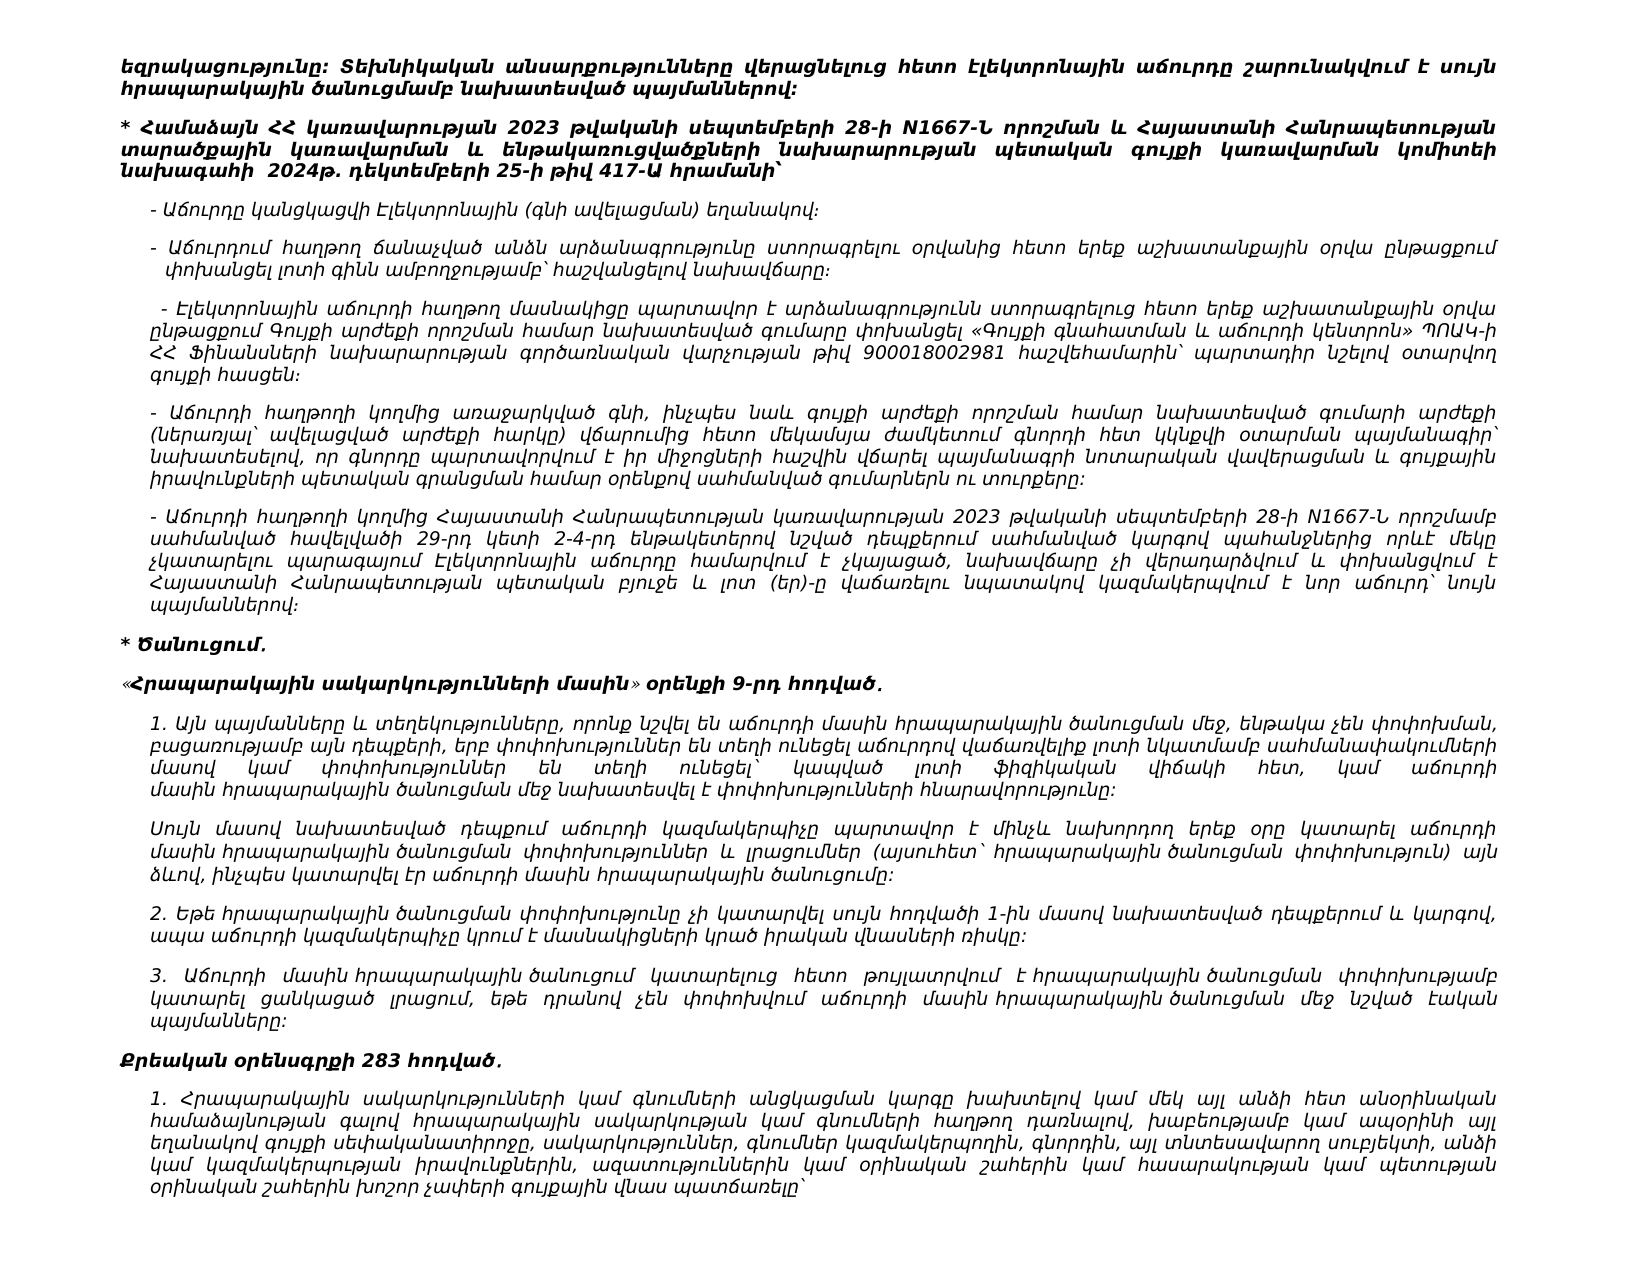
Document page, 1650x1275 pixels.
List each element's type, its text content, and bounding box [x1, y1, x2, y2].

text 1. Այն պայմանները և տեղեկությունները, որոնք նշվել են աճուրդի մասին հրապարակային ծանուցման մեջ, ենթակա չեն փոփոխման, բացառությամբ այն դեպքերի, երբ փոփոխություններ են տեղի ունեցել աճուրդով վաճառվելիք լոտի նկատմամբ սահմանափակումների մասով կամ փոփոխություններ են տեղի ունեցել` կապված լոտի ֆիզիկական վիճակի հետ, կամ աճուրդի մասին հրապարակային ծանուցման մեջ նախատեսվել է փոփոխությունների հնարավորությունը: [150, 712, 1500, 801]
text 1. Հրապարակային սակարկությունների կամ գնումների անցկացման կարգը խախտելով կամ մեկ այլ անձի հետ անօրինական համաձայնության գալով հրապարակային սակարկության կամ գնումների հաղթող դառնալով, խաբեությամբ կամ ապօրինի այլ եղանակով գույքի սեփականատիրոջը, սակարկություններ, գնումներ կազմակերպողին, գնորդին, այլ տնտեսավարող սուբյեկտի, անձի կամ կազմակերպության իրավունքներին, ազատություններին կամ օրինական շահերին կամ հասարակության կամ պետության օրինական շահերին խոշոր չափերի գույքային վնաս պատճառելը՝ [150, 1088, 1500, 1197]
text 3. Աճուրդի մասին հրապարակային ծանուցում կատարելուց հետո թույլատրվում է հրապարակային ծանուցման փոփոխությամբ կատարել ցանկացած լրացում, եթե դրանով չեն փոփոխվում աճուրդի մասին հրապարակային ծանուցման մեջ նշված էական պայմանները: [150, 964, 1500, 1032]
text Քրեական օրենսգրքի 283 հոդված․ [120, 1048, 1500, 1071]
text * Ծանուցում․ [120, 632, 1500, 655]
text 2. Եթե հրապարակային ծանուցման փոփոխությունը չի կատարվել սույն հոդվածի 1-ին մասով նախատեսված դեպքերում և կարգով, ապա աճուրդի կազմակերպիչը կրում է մասնակիցների կրած իրական վնասների ռիսկը: [150, 902, 1500, 947]
text - Աճուրդի հաղթողի կողմից առաջարկված գնի, ինչպես նաև գույքի արժեքի որոշման համար նախատեսված գումարի արժեքի (ներառյալ՝ ավելացված արժեքի հարկը) վճարումից հետո մեկամսյա ժամկետում գնորդի հետ կկնքվի օտարման պայմանագիր՝ նախատեսելով, որ գնորդը պարտավորվում է իր միջոցների հաշվին վճարել պայմանագրի նոտարական վավերացման և գույքային իրավունքների պետական գրանցման համար օրենքով սահմանված գումարներն ու տուրքերը: [150, 402, 1500, 489]
text Հրապարակային սակարկությունների մասին օրենքի 9-րդ հոդված․ [120, 672, 1500, 695]
text - Էլեկտրոնային աճուրդի հաղթող մասնակիցը պարտավոր է արձանագրությունն ստորագրելուց հետո երեք աշխատանքային օրվա ընթացքում Գույքի արժեքի որոշման համար նախատեսված գումարը փոխանցել «Գույքի գնահատման և աճուրդի կենտրոն» ՊՈԱԿ-ի ՀՀ Ֆինանսների նախարարության գործառնական վարչության թիվ 900018002981 հաշվեհամարին՝ պարտադիր նշելով օտարվող գույքի հասցեն։ [135, 298, 1500, 385]
text - Աճուրդում հաղթող ճանաչված անձն արձանագրությունը ստորագրելու օրվանից հետո երեք աշխատանքային օրվա ընթացքում փոխանցել լոտի գինն ամբողջությամբ՝ հաշվանցելով նախավճարը։ [150, 237, 1500, 281]
text - Աճուրդի հաղթողի կողմից Հայաստանի Հանրապետության կառավարության 2023 թվականի սեպտեմբերի 28-ի N1667-Ն որոշմամբ սահմանված հավելվածի 29-րդ կետի 2-4-րդ ենթակետերով նշված դեպքերում սահմանված կարգով պահանջներից որևէ մեկը չկատարելու պարագայում Էլեկտրոնային աճուրդը համարվում է չկայացած, նախավճարը չի վերադարձվում և փոխանցվում է Հայաստանի Հանրապետության պետական բյուջե և լոտ (եր)-ը վաճառելու նպատակով կազմակերպվում է նոր աճուրդ՝ նույն պայմաններով։ [150, 506, 1500, 616]
text * Համաձայն ՀՀ կառավարության 2023 թվականի սեպտեմբերի 28-ի N1667-Ն որոշման և Հայաստանի Հանրապետության տարածքային կառավարման և ենթակառուցվածքների նախարարության պետական գույքի կառավարման կոմիտեի նախագահի 2024թ․ դեկտեմբերի 25-ի թիվ 417-Ա հրամանի՝ [120, 117, 1500, 182]
text Սույն մասով նախատեսված դեպքում աճուրդի կազմակերպիչը պարտավոր է մինչև նախորդող երեք օրը կատարել աճուրդի մասին հրապարակային ծանուցման փոփոխություններ և լրացումներ (այսուհետ` հրապարակային ծանուցման փոփոխություն) այն ձևով, ինչպես կատարվել էր աճուրդի մասին հրապարակային ծանուցումը: [150, 818, 1500, 886]
text - Աճուրդը կանցկացվի Էլեկտրոնային (գնի ավելացման) եղանակով։ [150, 199, 1500, 221]
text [120, 56, 1500, 100]
